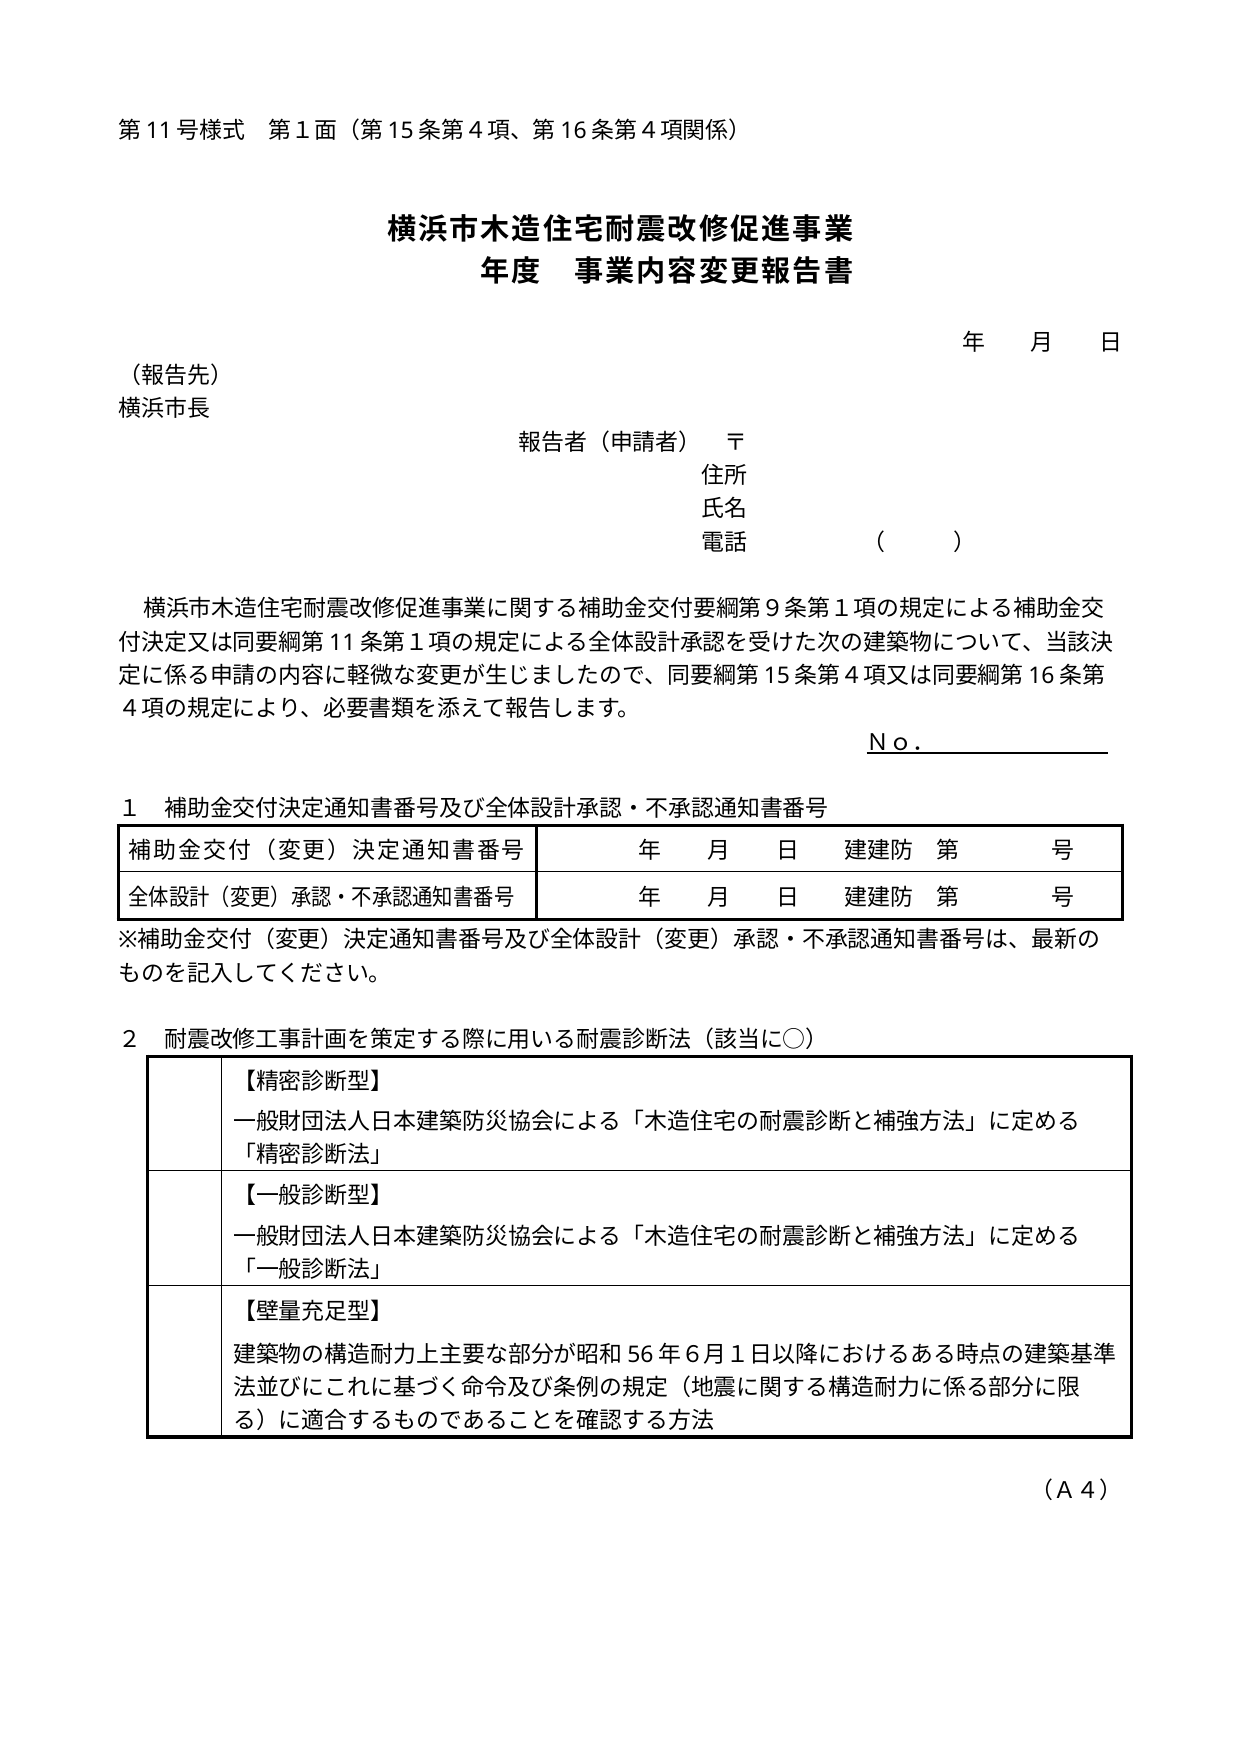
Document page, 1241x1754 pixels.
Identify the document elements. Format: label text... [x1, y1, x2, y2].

table_cell 【壁量充足型】 [222, 1286, 1130, 1332]
table_cell 建築物の構造耐力上主要な部分が昭和56年６月１日以降におけるある時点の建築基準法並びにこれに基づく命令及び条例の規定（地震に関する構造耐力に係る部分に限る）に適合するものであることを確認する方法 [222, 1332, 1130, 1435]
text （Ａ４） [118, 1472, 1122, 1505]
text 横浜市長 [118, 390, 1122, 423]
table_cell 一般財団法人日本建築防災協会による「木造住宅の耐震診断と補強方法」に定める 「一般診断法」 [222, 1217, 1130, 1285]
table_header 年 月 日 建建防 第 号 [538, 827, 1121, 871]
text 報告者（申請者） 〒 住所 氏名 電話 （ ） [518, 423, 1122, 557]
table_cell [149, 1286, 221, 1435]
text 第11号様式 第１面（第15条第４項、第16条第４項関係） [118, 118, 1122, 143]
text 横浜市木造住宅耐震改修促進事業に関する補助金交付要綱第９条第１項の規定による補助金交付決定又は同要綱第11条第１項の規定による全体設計承認を受けた次の建築物について、当該決定に係る申請の内容に軽微な変更が生じましたので、同要綱第15条第４項又は同要綱第16条第４項の規定により、必要書類を添えて報告します。 [118, 590, 1122, 723]
text （報告先） [118, 357, 1122, 390]
text 年 月 日 [118, 323, 1122, 357]
text ※補助金交付（変更）決定通知書番号及び全体設計（変更）承認・不承認通知書番号は、最新のものを記入してください。 [118, 921, 1122, 988]
table_cell 一般財団法人日本建築防災協会による「木造住宅の耐震診断と補強方法」に定める 「精密診断法」 [222, 1102, 1130, 1169]
text １ 補助金交付決定通知書番号及び全体設計承認・不承認通知書番号 [118, 790, 1122, 823]
text 横浜市木造住宅耐震改修促進事業 [118, 206, 1122, 248]
table_cell 年 月 日 建建防 第 号 [538, 872, 1121, 918]
table_header 【精密診断型】 [222, 1058, 1130, 1102]
table_cell 【一般診断型】 [222, 1171, 1130, 1217]
table_header 補助金交付（変更）決定通知書番号 [120, 827, 535, 871]
text Ｎｏ． [118, 723, 1107, 757]
table_cell [149, 1171, 221, 1285]
table_cell 全体設計（変更）承認・不承認通知書番号 [120, 872, 535, 918]
table_header [149, 1058, 221, 1169]
text ２ 耐震改修工事計画を策定する際に用いる耐震診断法（該当に○） [118, 1021, 1122, 1054]
text 年度 事業内容変更報告書 [118, 248, 1122, 290]
